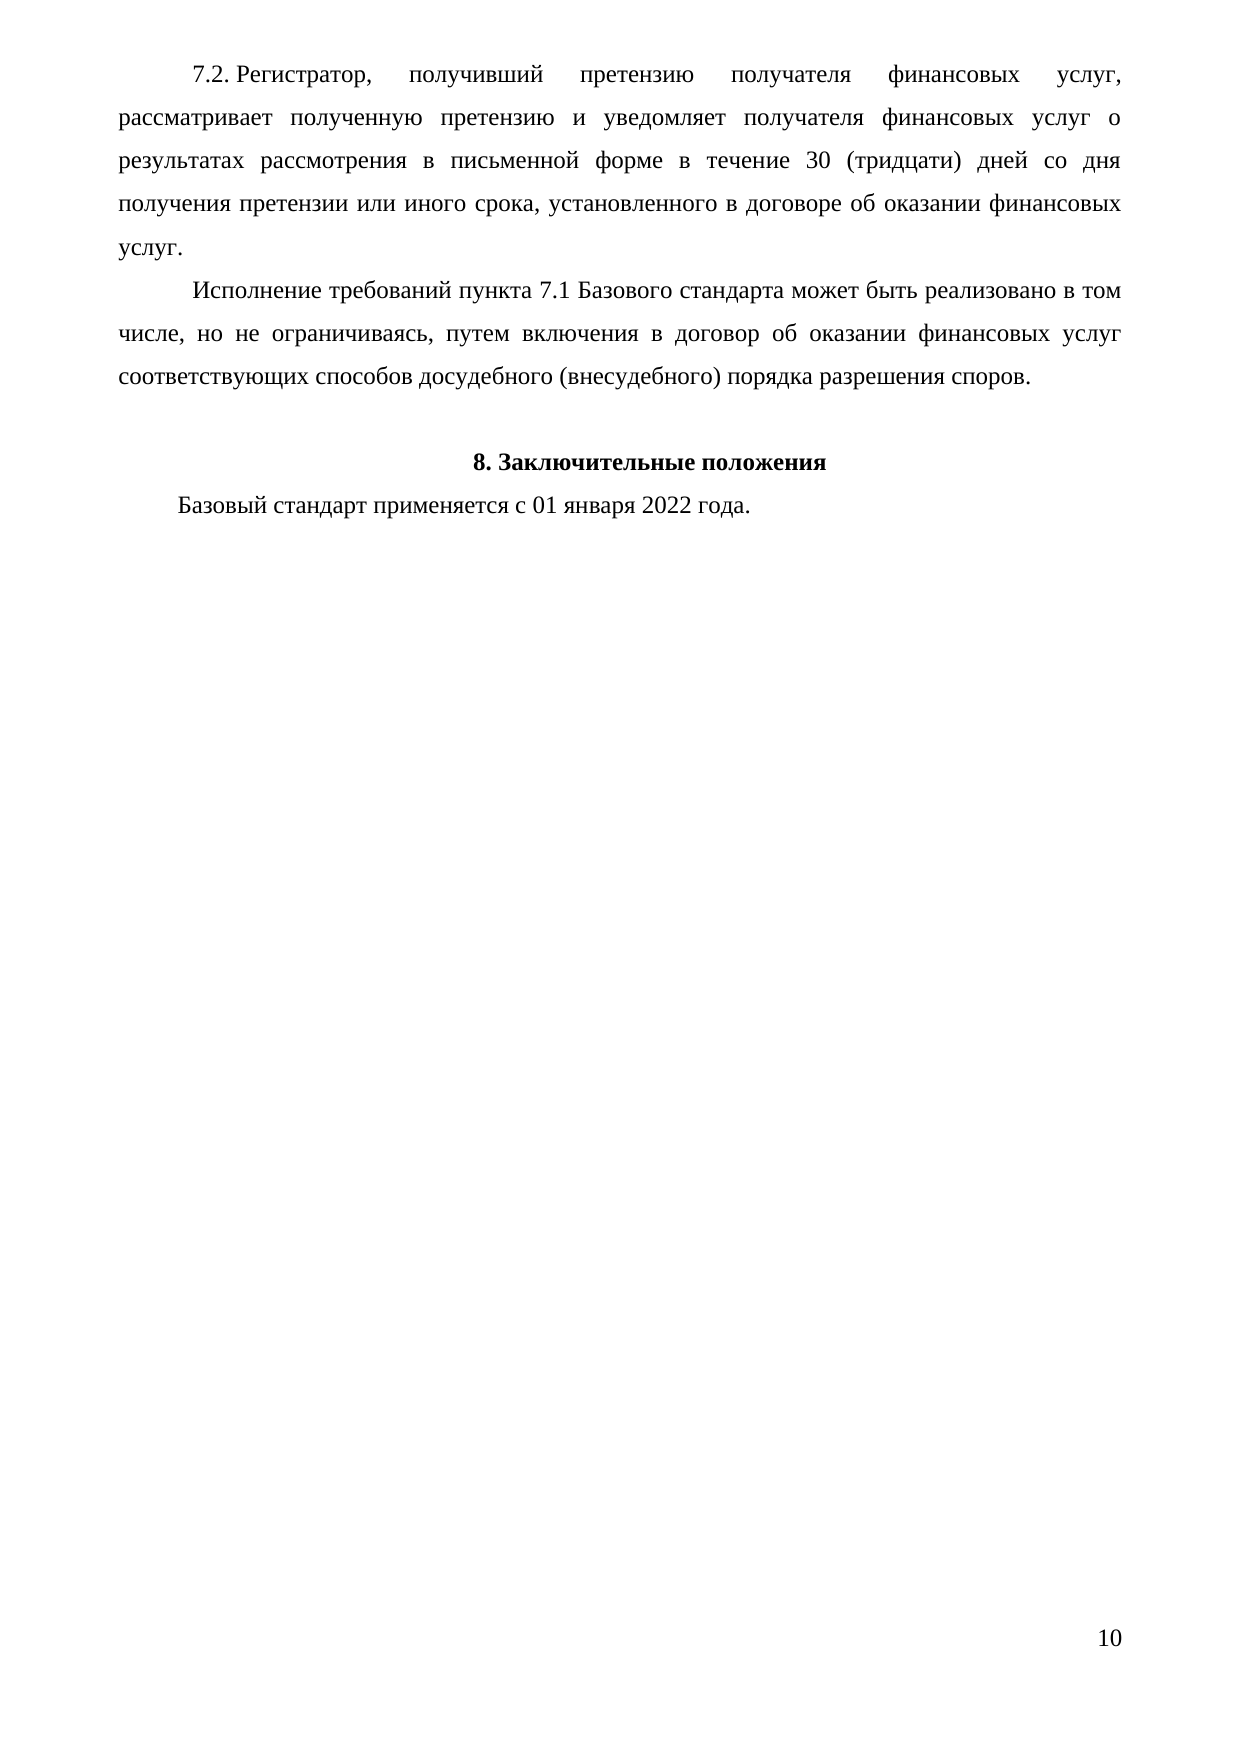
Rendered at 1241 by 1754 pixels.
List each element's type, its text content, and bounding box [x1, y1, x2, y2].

text 7.2. Регистратор, получивший претензию получателя финансовых услуг, рассматривает полученную претензию и уведомляет получателя финансовых услуг о результатах рассмотрения в письменной форме в течение 30 (тридцати) дней со дня получения претензии или иного срока, установленного в договоре об оказании финансовых услуг. [118, 59, 1122, 260]
text Базовый стандарт применяется с 01 января 2022 года. [118, 490, 1122, 519]
text 8. Заключительные положения [118, 447, 1122, 476]
text Исполнение требований пункта 7.1 Базового стандарта может быть реализовано в том числе, но не ограничиваясь, путем включения в договор об оказании финансовых услуг соответствующих способов досудебного (внесудебного) порядка разрешения споров. [118, 275, 1122, 390]
